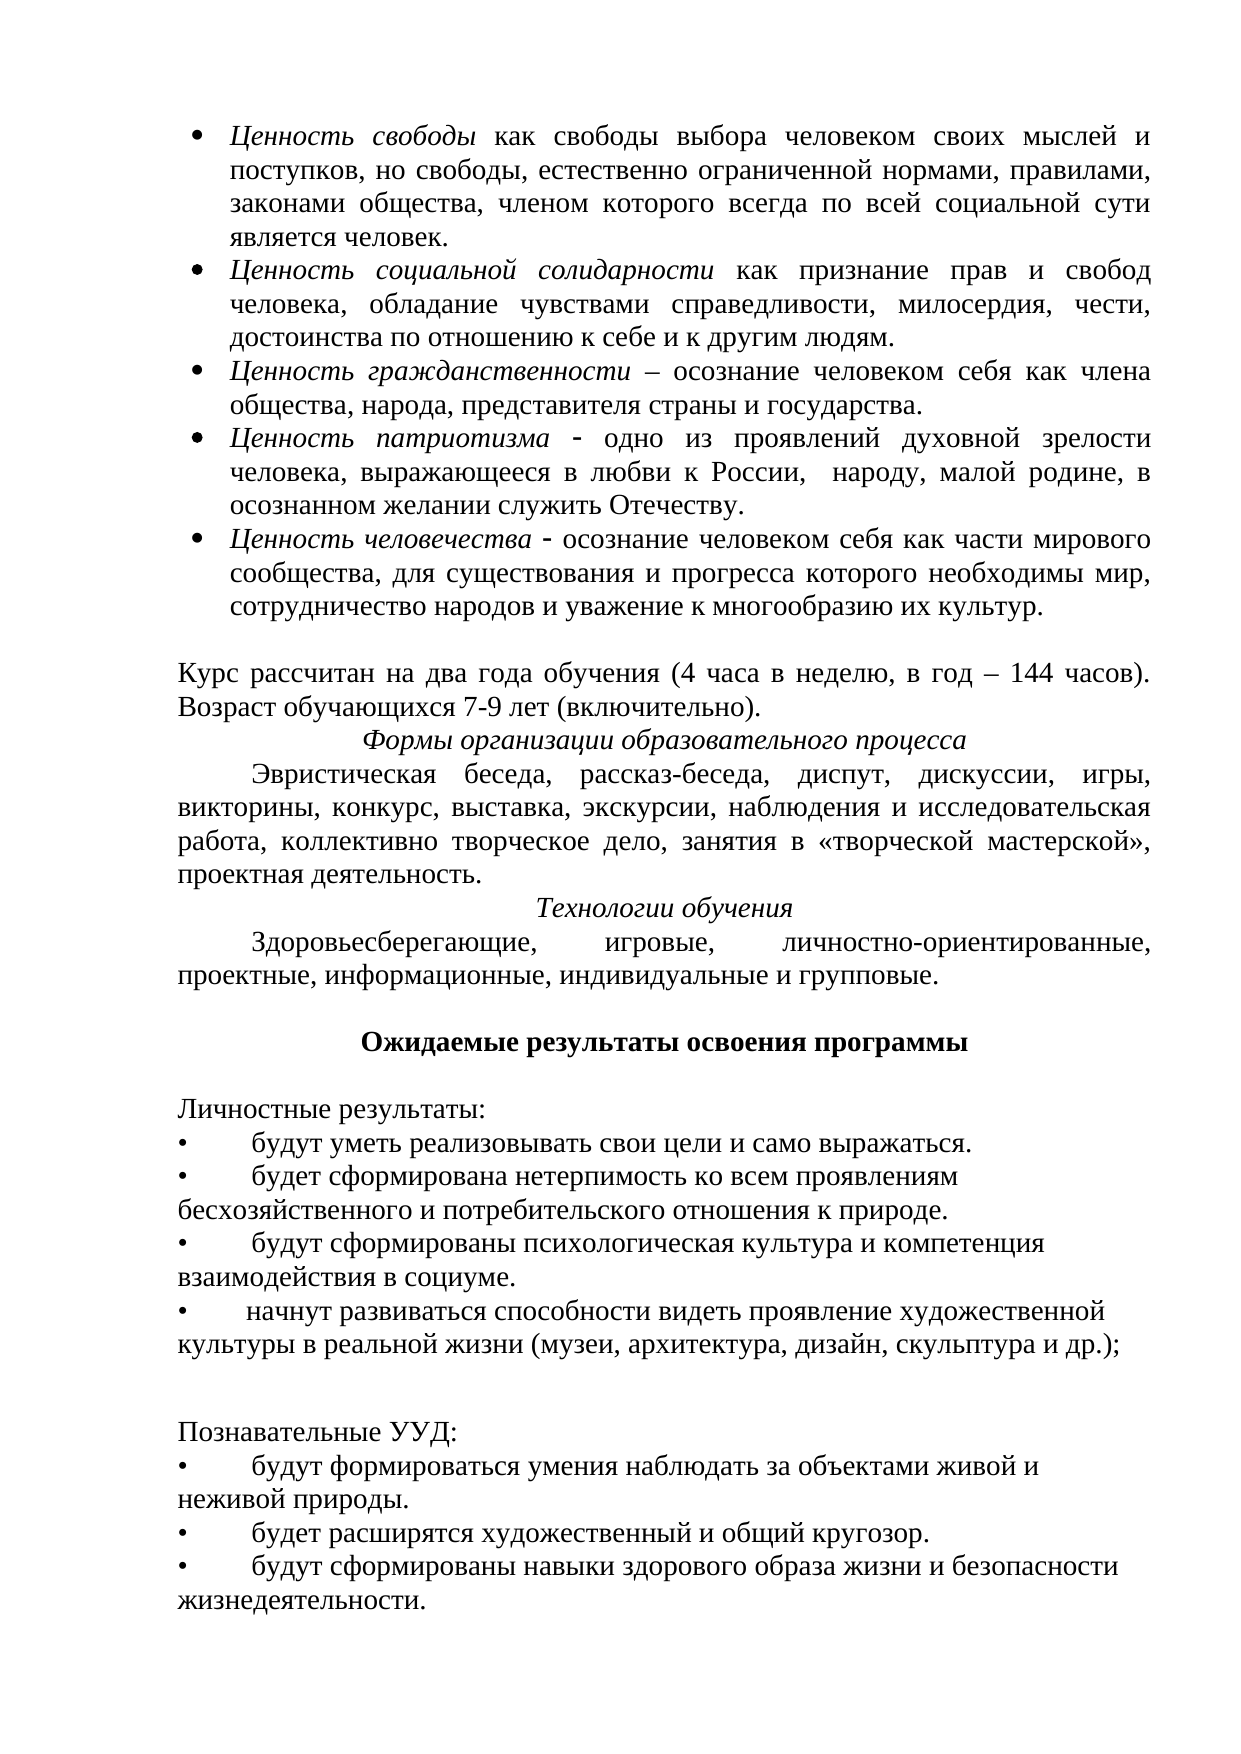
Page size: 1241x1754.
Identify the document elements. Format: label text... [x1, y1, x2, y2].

text Технологии обучения [177, 890, 1152, 924]
text • начнут развиваться способности видеть проявление художественной культуры в реальной жизни (музеи, архитектура, дизайн, скульптура и др.); [177, 1293, 1152, 1360]
text • будет расширятся художественный и общий кругозор. [177, 1515, 1152, 1548]
list Ценность человечества осознание человеком себя как части мирового сообщества, для существования и прогресса которого необходимы мир, сотрудничество народов и уважение к многообразию их культур. [192, 521, 1152, 622]
list Ценность гражданственности – осознание человеком себя как члена общества, народа, представителя страны и государства. [192, 353, 1152, 420]
text Познавательные УУД: [177, 1414, 1152, 1448]
text • будут сформированы психологическая культура и компетенция взаимодействия в социуме. [177, 1226, 1152, 1293]
text Ожидаемые результаты освоения программы [177, 1024, 1152, 1058]
text Эвристическая беседа, рассказ-беседа, диспут, дискуссии, игры, викторины, конкурс, выставка, экскурсии, наблюдения и исследовательская работа, коллективно творческое дело, занятия в «творческой мастерской», проектная деятельность. [177, 756, 1152, 890]
text • будут формироваться умения наблюдать за объектами живой и неживой природы. [177, 1448, 1152, 1515]
text Личностные результаты: [177, 1091, 1152, 1125]
list Ценность патриотизма одно из проявлений духовной зрелости человека, выражающееся в любви к России, народу, малой родине, в осознанном желании служить Отечеству. [192, 420, 1152, 521]
text Курс рассчитан на два года обучения (4 часа в неделю, в год – 144 часов). Возраст обучающихся 7-9 лет (включительно). [177, 655, 1152, 722]
text • будет сформирована нетерпимость ко всем проявлениям бесхозяйственного и потребительского отношения к природе. [177, 1158, 1152, 1226]
text • будут сформированы навыки здорового образа жизни и безопасности жизнедеятельности. [177, 1548, 1152, 1615]
list Ценность свободы как свободы выбора человеком своих мыслей и поступков, но свободы, естественно ограниченной нормами, правилами, законами общества, членом которого всегда по всей социальной сути является человек. [192, 118, 1152, 252]
text Формы организации образовательного процесса [177, 722, 1152, 756]
list Ценность социальной солидарности как признание прав и свобод человека, обладание чувствами справедливости, милосердия, чести, достоинства по отношению к себе и к другим людям. [192, 252, 1152, 353]
text Здоровьесберегающие, игровые, личностно-ориентированные, проектные, информационные, индивидуальные и групповые. [177, 924, 1152, 991]
text • будут уметь реализовывать свои цели и само выражаться. [177, 1125, 1152, 1158]
